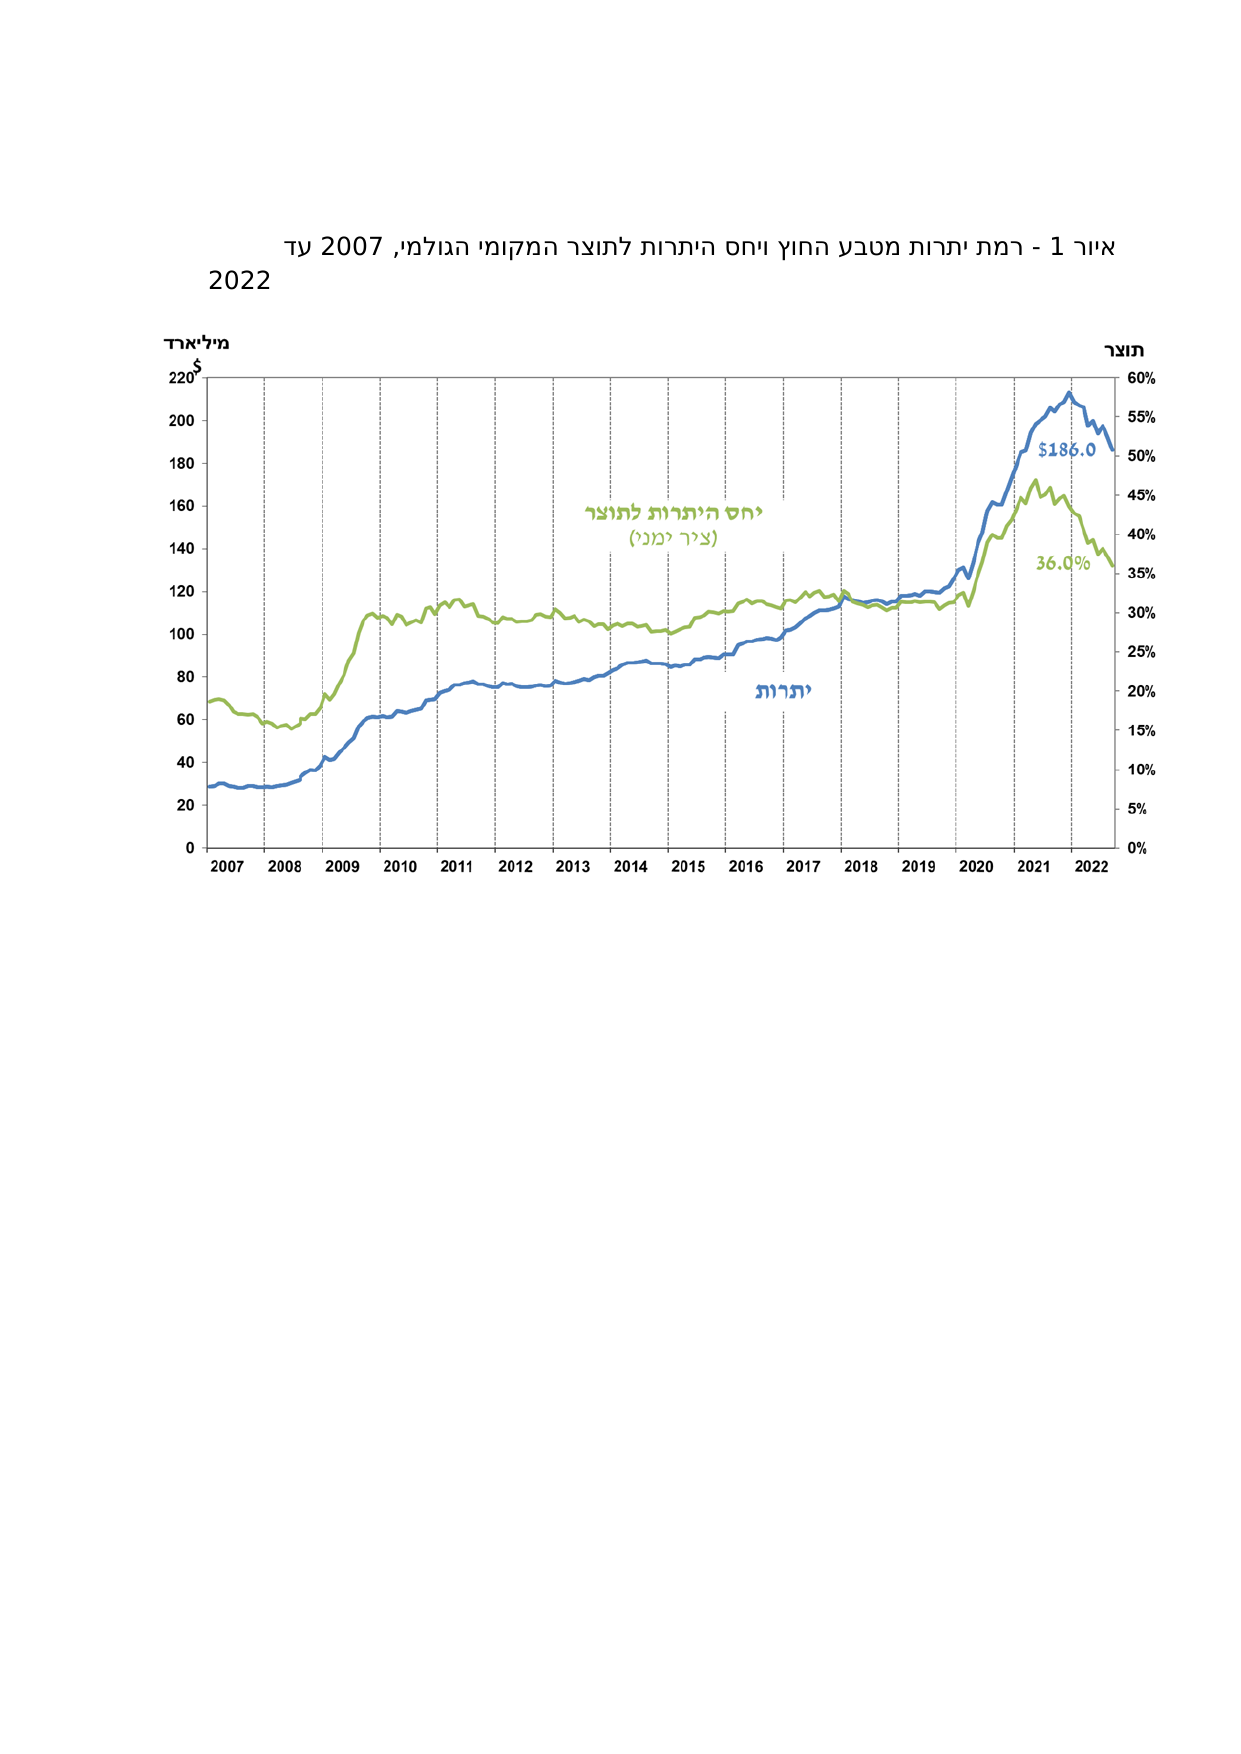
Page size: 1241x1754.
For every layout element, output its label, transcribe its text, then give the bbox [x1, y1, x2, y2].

text איור 1 - רמת יתרות מטבע החוץ ויחס היתרות לתוצר המקומי הגולמי, 2007 עד 2022 [208, 233, 1137, 295]
picture [132, 320, 1167, 921]
